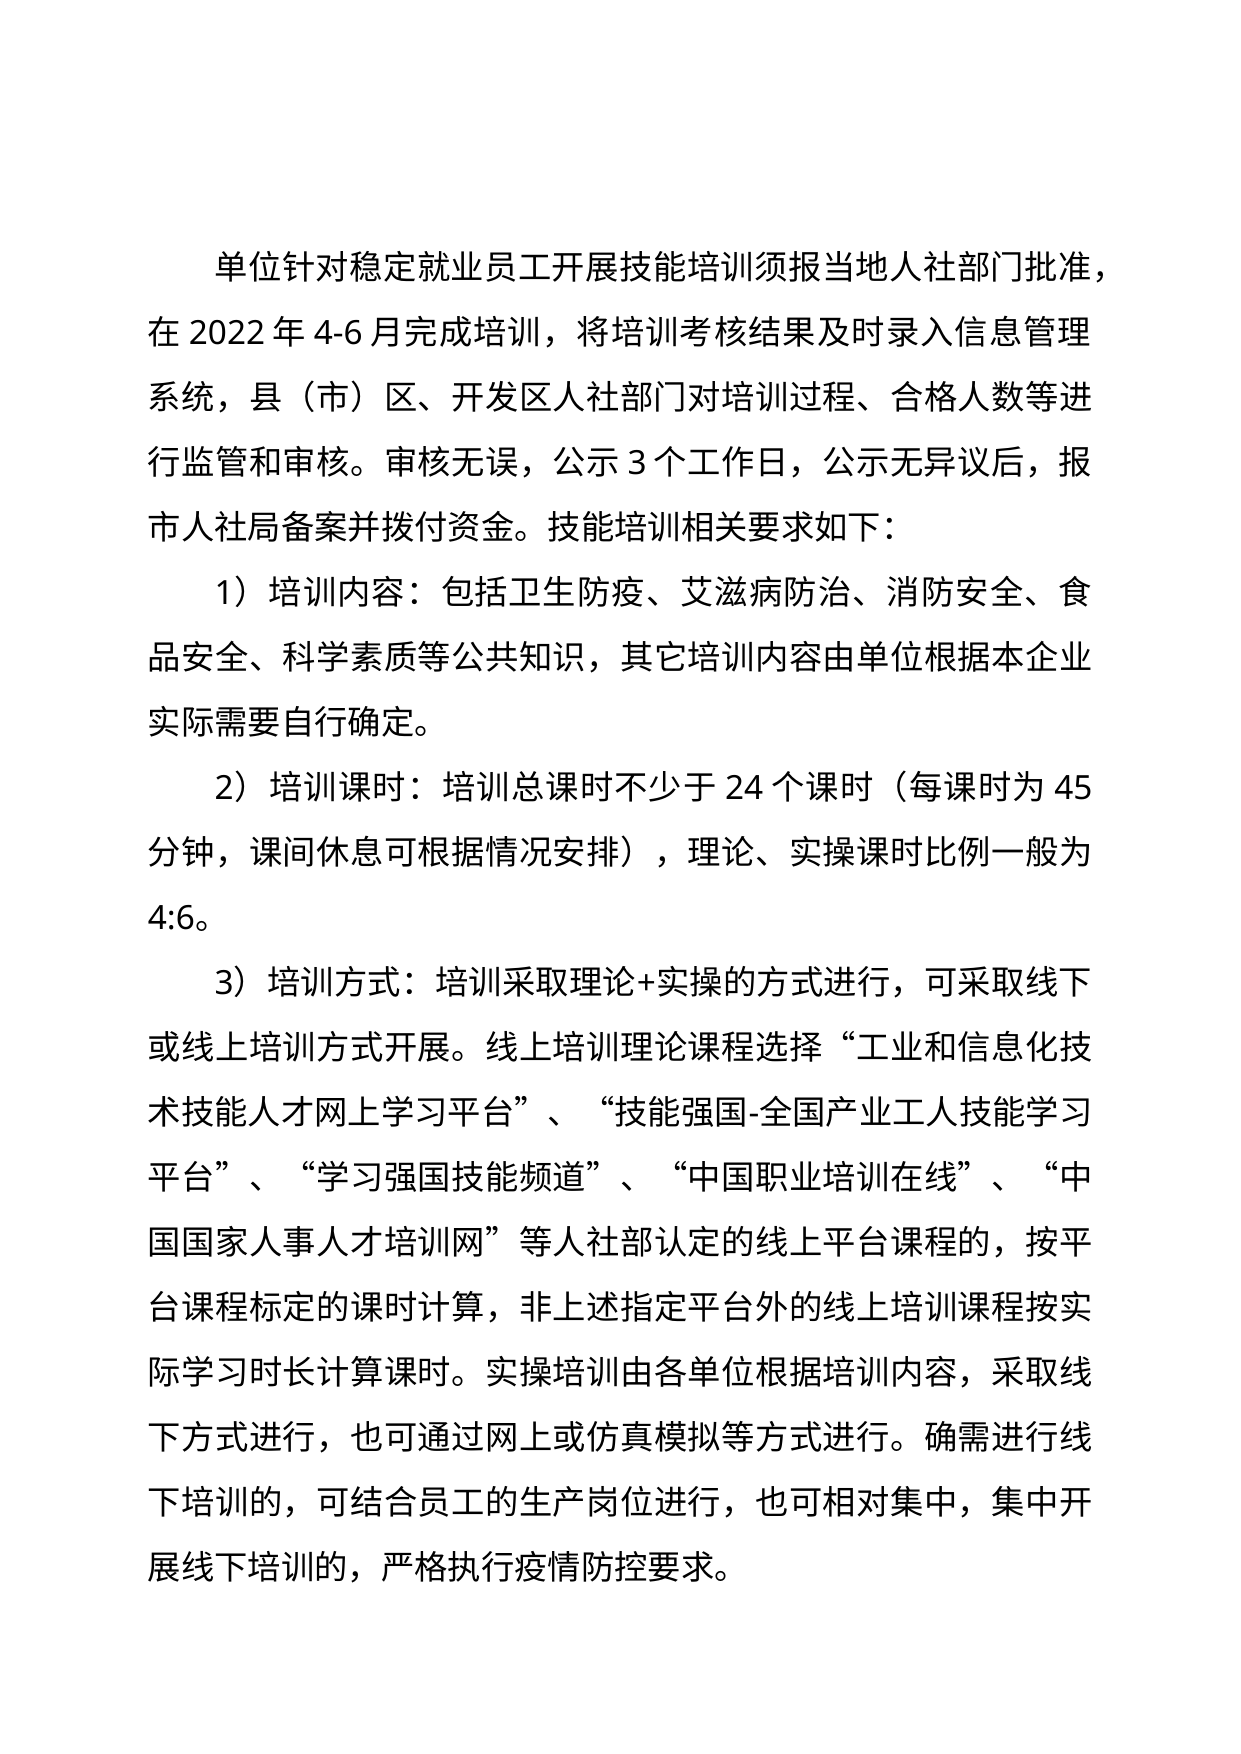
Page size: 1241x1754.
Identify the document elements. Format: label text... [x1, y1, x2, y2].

text 2）培训课时：培训总课时不少于24个课时（每课时为45分钟，课间休息可根据情况安排），理论、实操课时比例一般为4:6。 [148, 753, 1093, 948]
text 3）培训方式：培训采取理论+实操的方式进行，可采取线下或线上培训方式开展。线上培训理论课程选择“工业和信息化技术技能人才网上学习平台”、“技能强国-全国产业工人技能学习平台”、“学习强国技能频道”、“中国职业培训在线”、“中国国家人事人才培训网”等人社部认定的线上平台课程的，按平台课程标定的课时计算，非上述指定平台外的线上培训课程按实际学习时长计算课时。实操培训由各单位根据培训内容，采取线下方式进行，也可通过网上或仿真模拟等方式进行。确需进行线下培训的，可结合员工的生产岗位进行，也可相对集中，集中开展线下培训的，严格执行疫情防控要求。 [148, 948, 1093, 1598]
list 单位针对稳定就业员工开展技能培训须报当地人社部门批准，在2022年4-6月完成培训，将培训考核结果及时录入信息管理系统，县（市）区、开发区人社部门对培训过程、合格人数等进行监管和审核。审核无误，公示3个工作日，公示无异议后，报市人社局备案并拨付资金。技能培训相关要求如下： [148, 233, 1093, 558]
text 1）培训内容：包括卫生防疫、艾滋病防治、消防安全、食品安全、科学素质等公共知识，其它培训内容由单位根据本企业实际需要自行确定。 [148, 558, 1093, 753]
